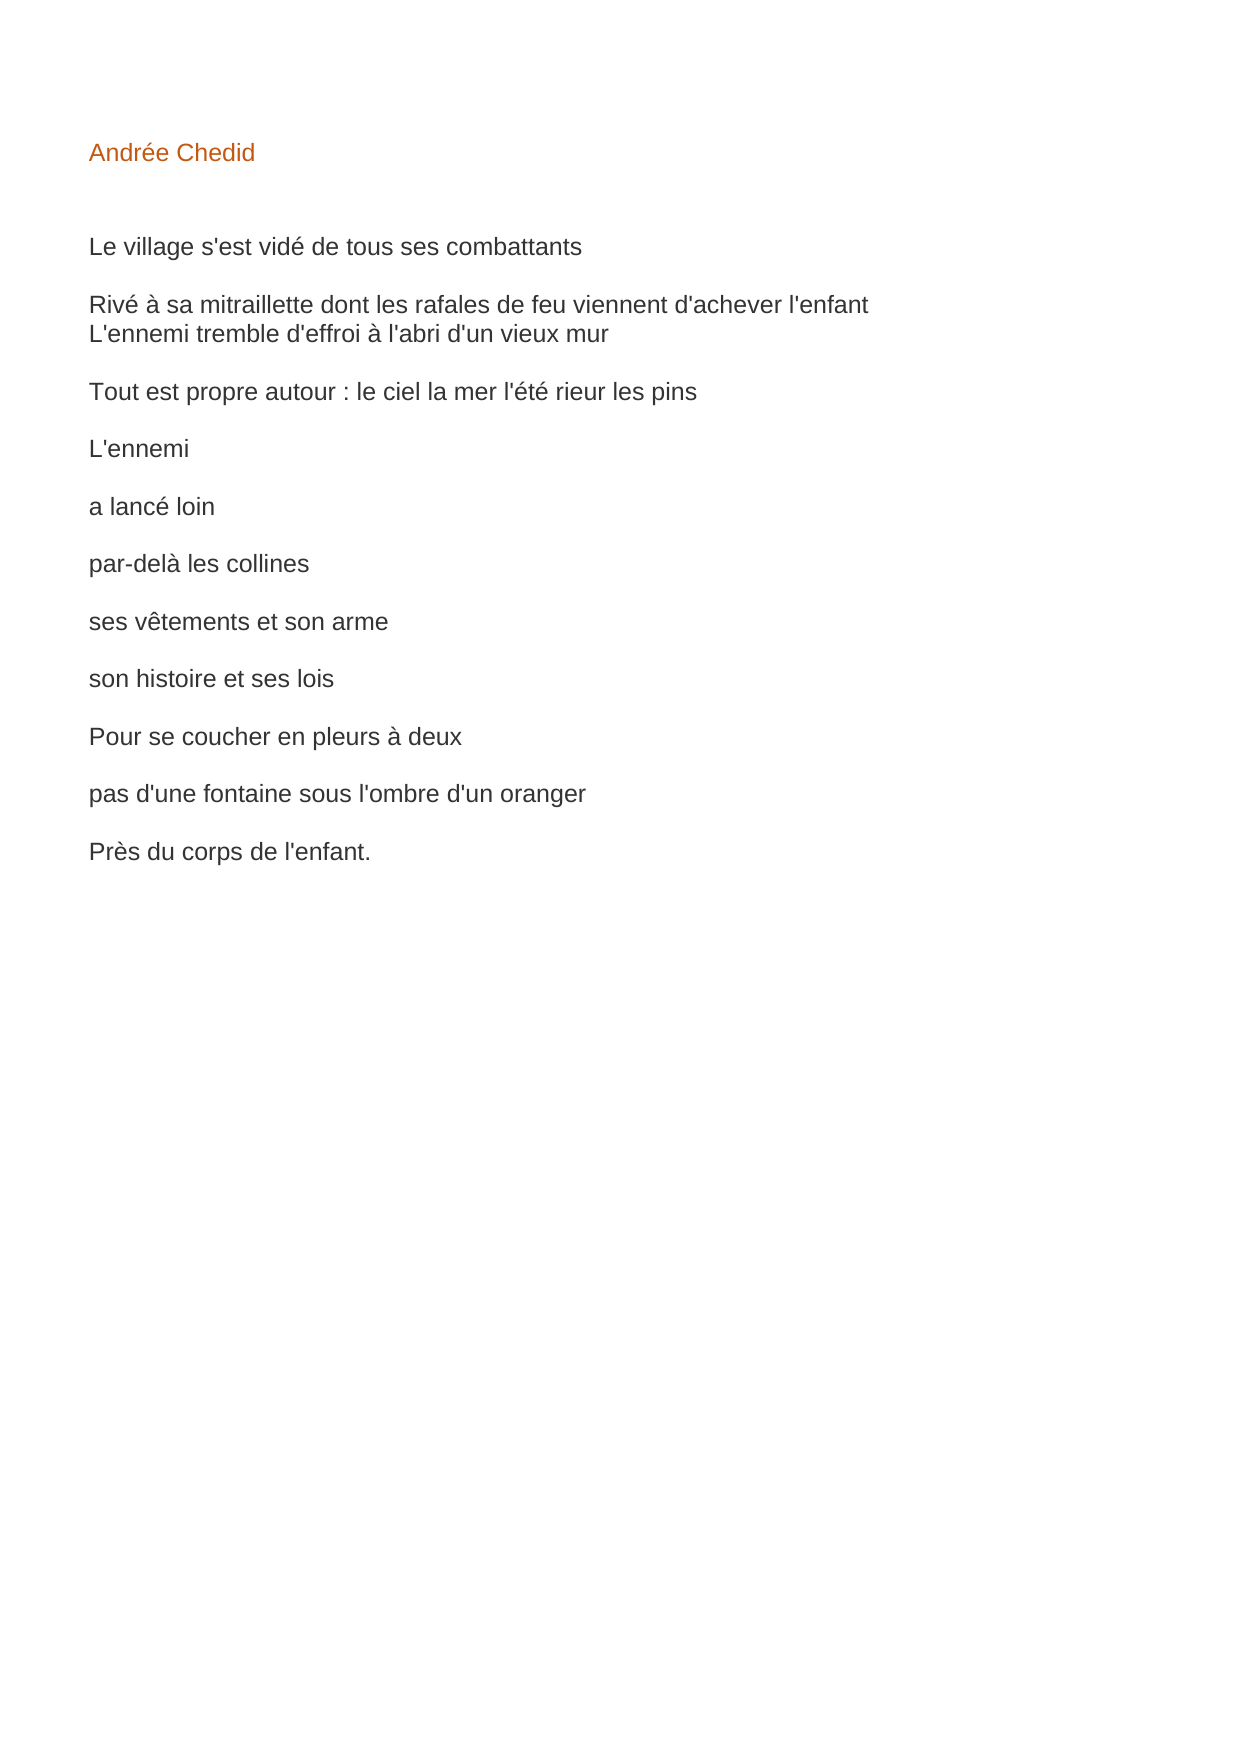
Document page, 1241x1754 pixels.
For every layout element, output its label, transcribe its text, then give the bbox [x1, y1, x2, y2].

text Pour se coucher en pleurs à deux [89, 722, 1176, 751]
text ses vêtements et son arme son histoire et ses lois [89, 607, 391, 693]
subtitle Andrée Chedid [89, 137, 1176, 166]
text Le village s'est vidé de tous ses combattants [89, 232, 1176, 261]
text a lancé loin [89, 492, 1176, 520]
text pas d'une fontaine sous l'ombre d'un oranger Près du corps de l'enfant. [89, 779, 588, 866]
text Rivé à sa mitraillette dont les rafales de feu viennent d'achever l'enfant L'ennemi tremble d'effroi à l'abri d'un vieux mur [89, 290, 871, 348]
text Tout est propre autour : le ciel la mer l'été rieur les pins L'ennemi [89, 377, 700, 463]
text par-delà les collines [89, 549, 1176, 578]
